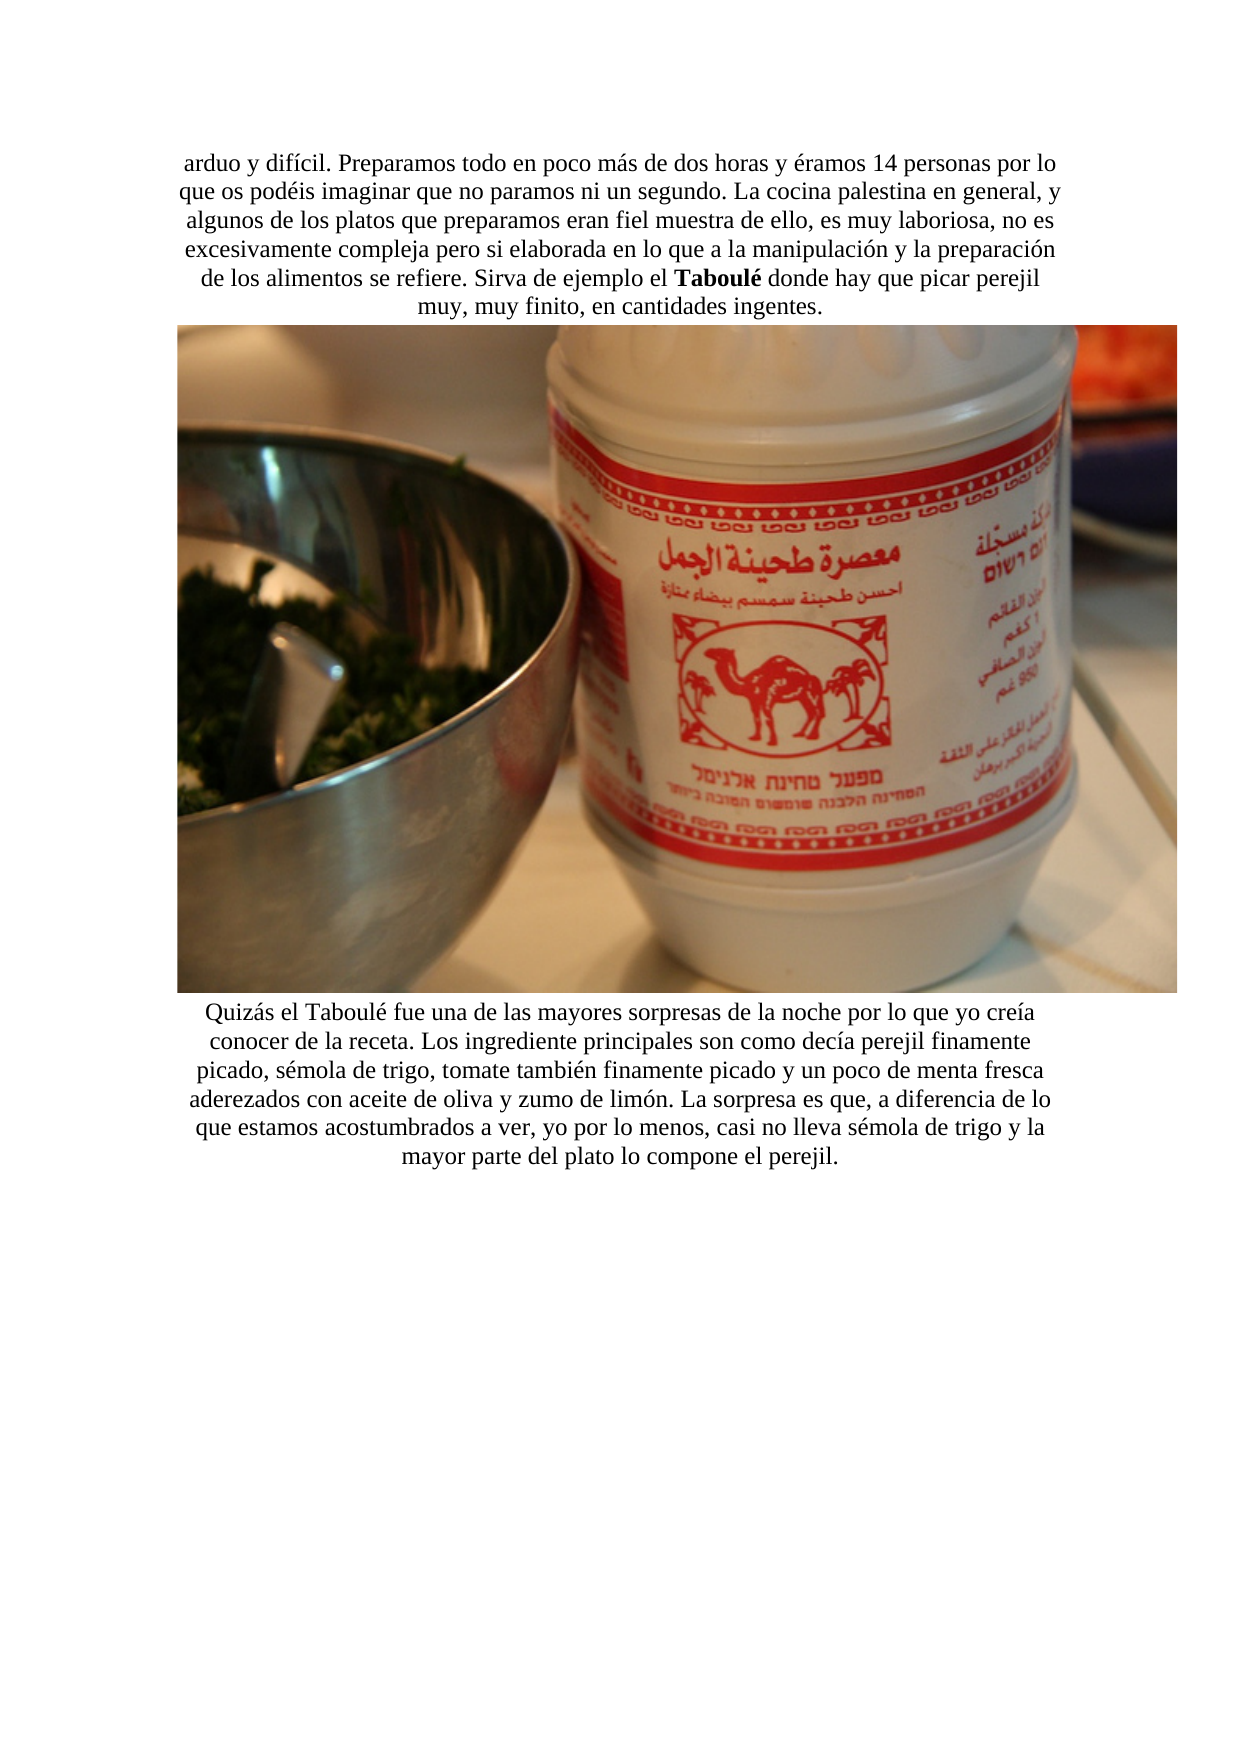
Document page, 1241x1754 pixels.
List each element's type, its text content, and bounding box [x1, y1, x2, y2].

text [177, 148, 1063, 320]
text Quizás el Taboulé fue una de las mayores sorpresas de la noche por lo que yo creía conocer de la receta. Los ingrediente principales son como decía perejil finamente picado, sémola de trigo, tomate también finamente picado y un poco de menta fresca aderezados con aceite de oliva y zumo de limón. La sorpresa es que, a diferencia de lo que estamos acostumbrados a ver, yo por lo menos, casi no lleva sémola de trigo y la mayor parte del plato lo compone el perejil. [177, 997, 1063, 1170]
picture [177, 325, 1178, 993]
